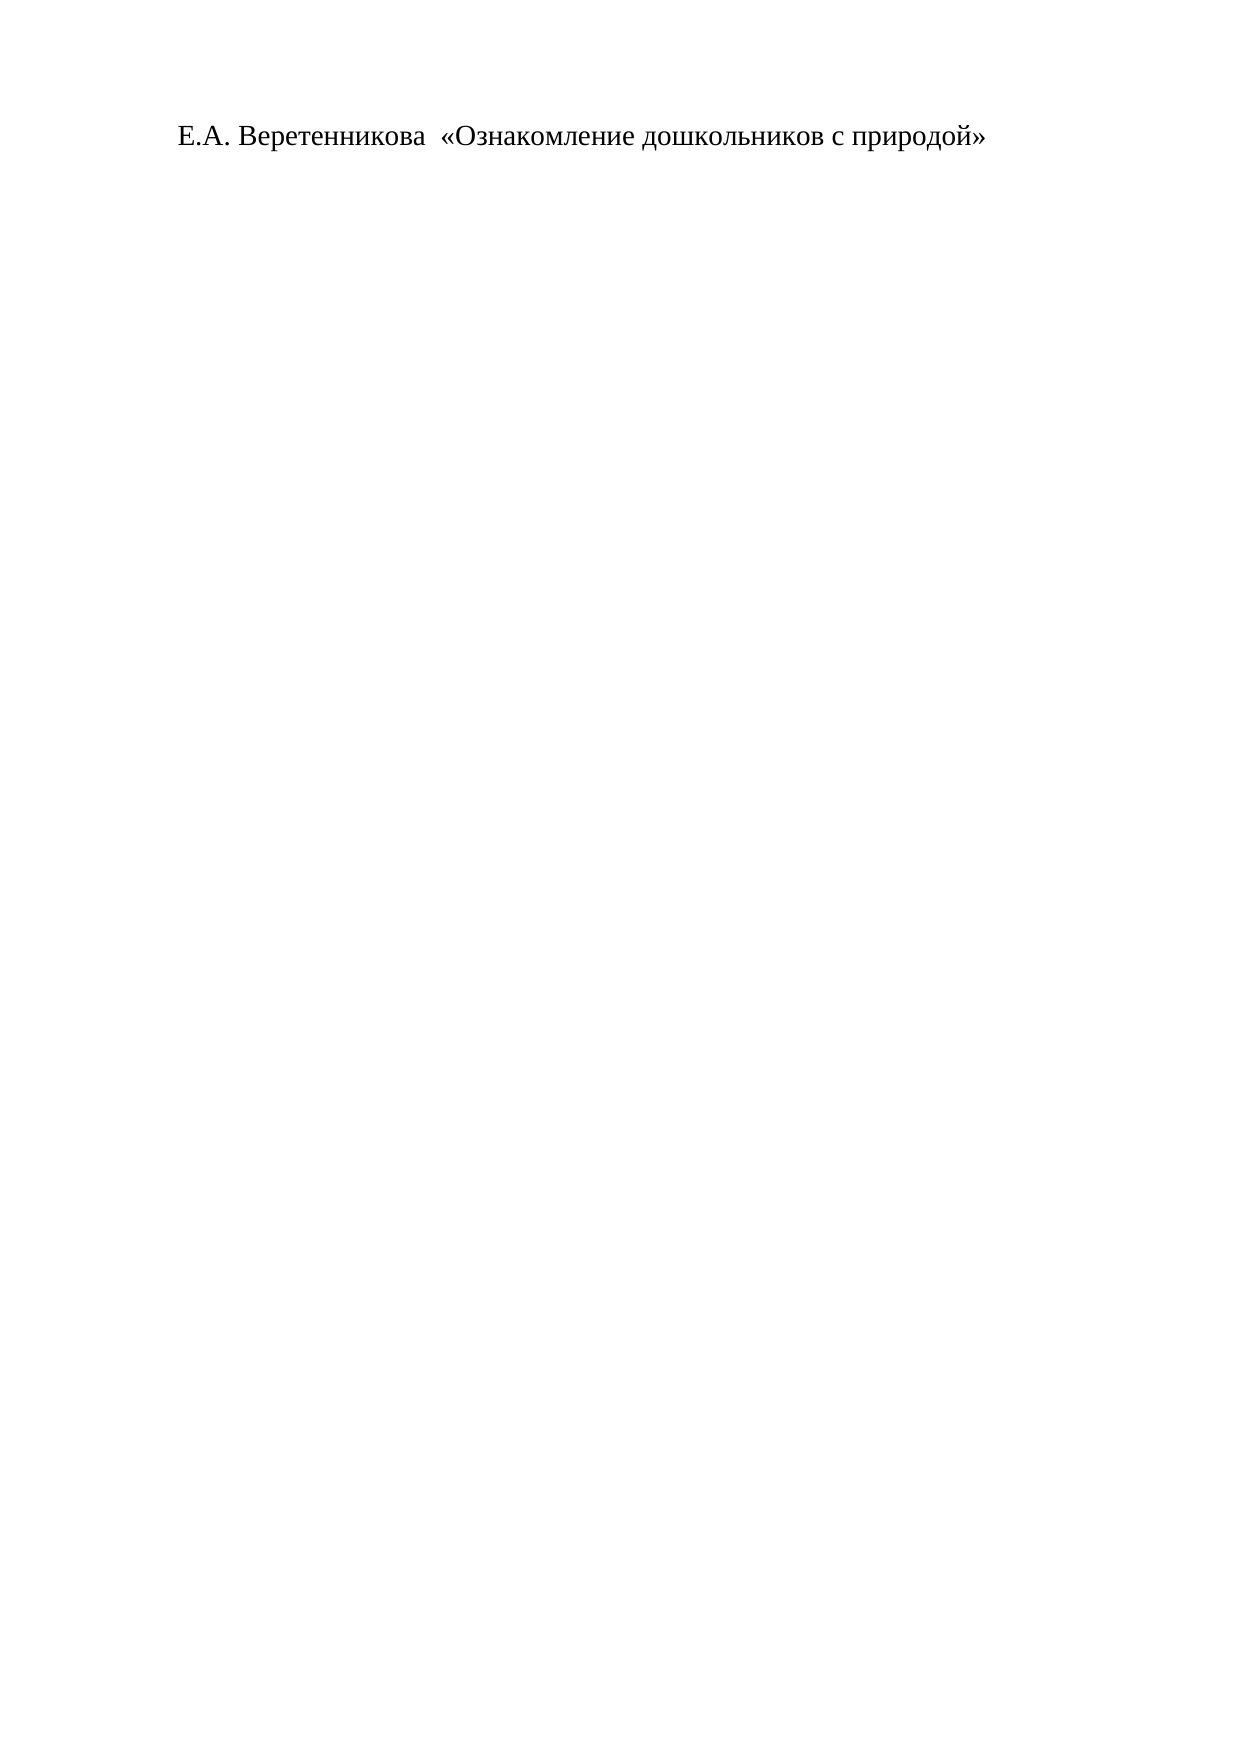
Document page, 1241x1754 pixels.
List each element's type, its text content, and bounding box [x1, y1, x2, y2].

text Е.А. Веретенникова «Ознакомление дошкольников с природой» [177, 118, 1152, 152]
